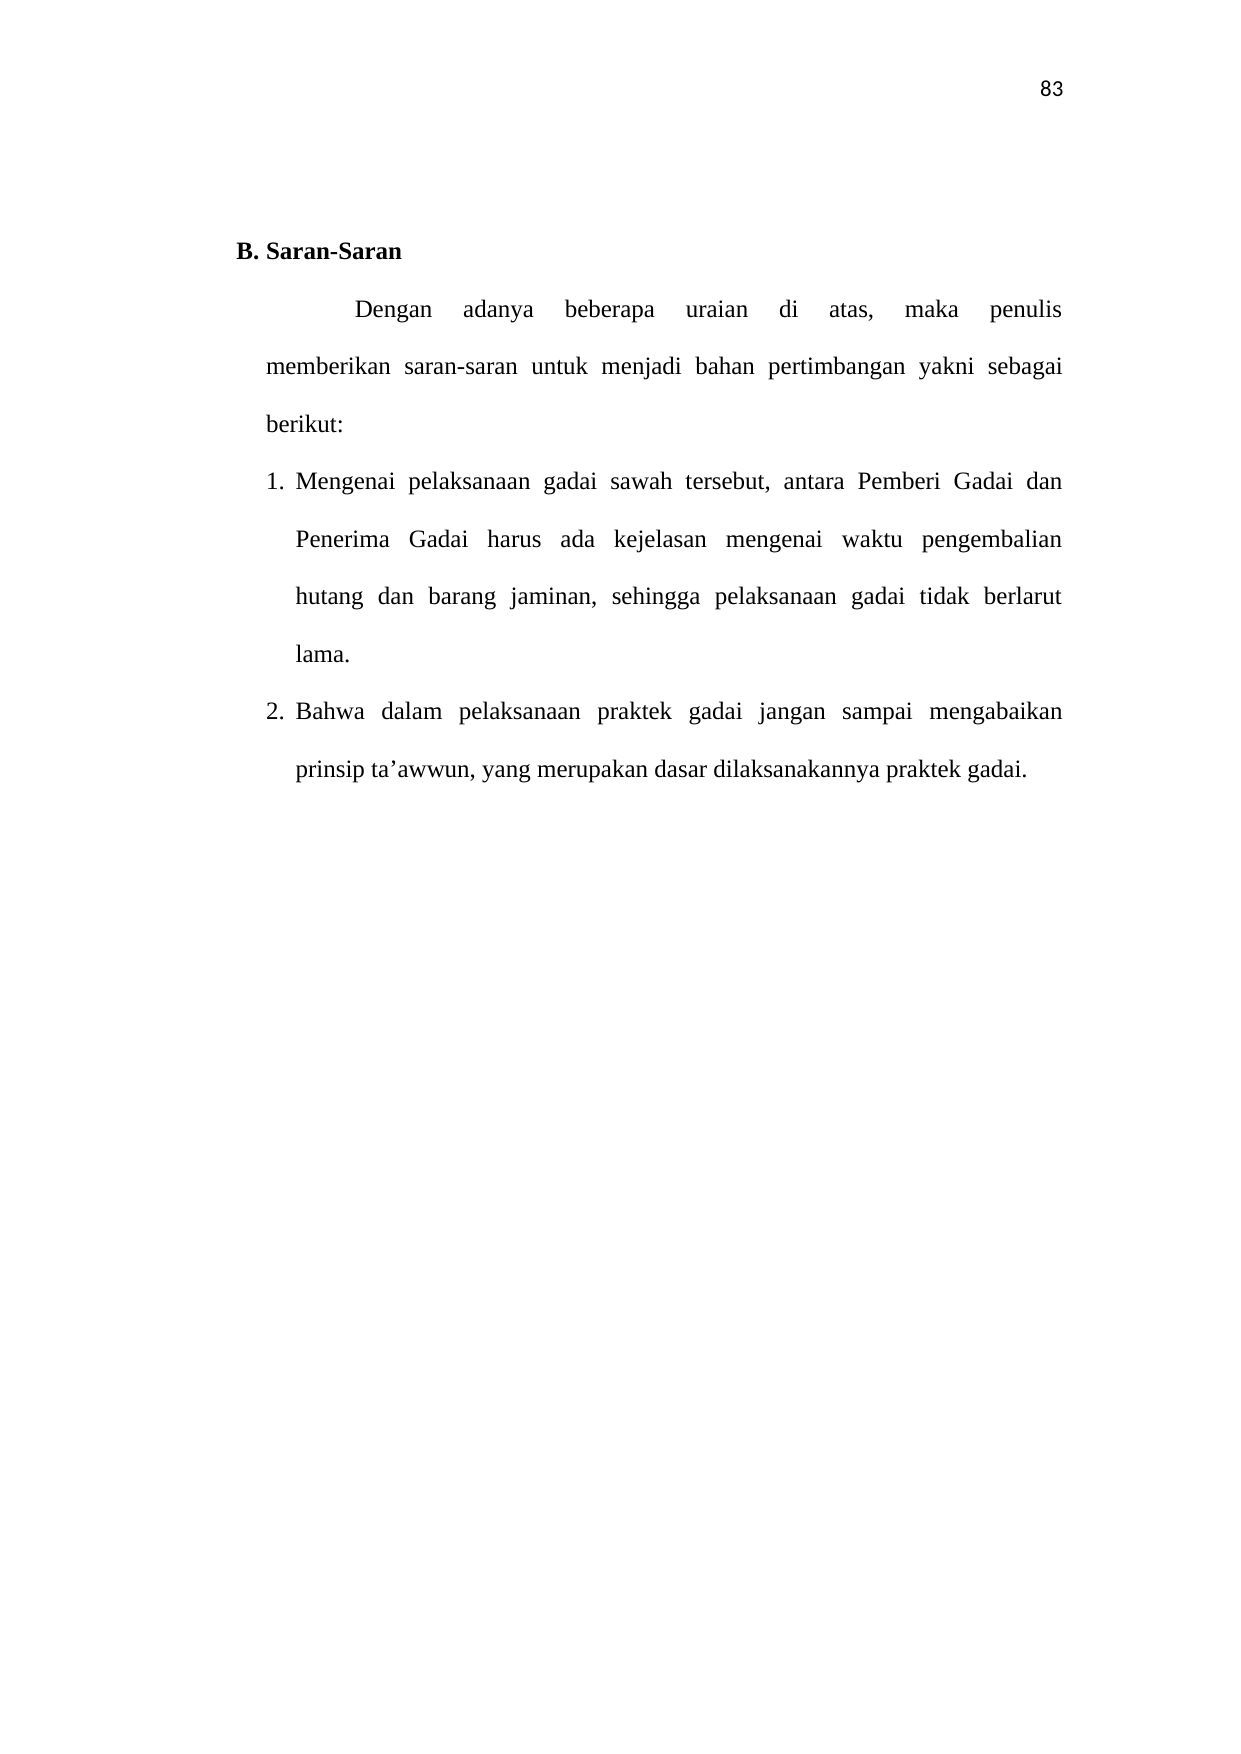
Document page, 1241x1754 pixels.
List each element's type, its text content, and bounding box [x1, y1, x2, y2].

list Saran-Saran [236, 236, 1063, 265]
list Bahwa dalam pelaksanaan praktek gadai jangan sampai mengabaikan prinsip ta’awwun, yang merupakan dasar dilaksanakannya praktek gadai. [266, 696, 1063, 782]
list Mengenai pelaksanaan gadai sawah tersebut, antara Pemberi Gadai dan Penerima Gadai harus ada kejelasan mengenai waktu pengembalian hutang dan barang jaminan, sehingga pelaksanaan gadai tidak berlarut lama. [266, 466, 1063, 667]
list Dengan adanya beberapa uraian di atas, maka penulis memberikan saran-saran untuk menjadi bahan pertimbangan yakni sebagai berikut: [266, 294, 1063, 437]
